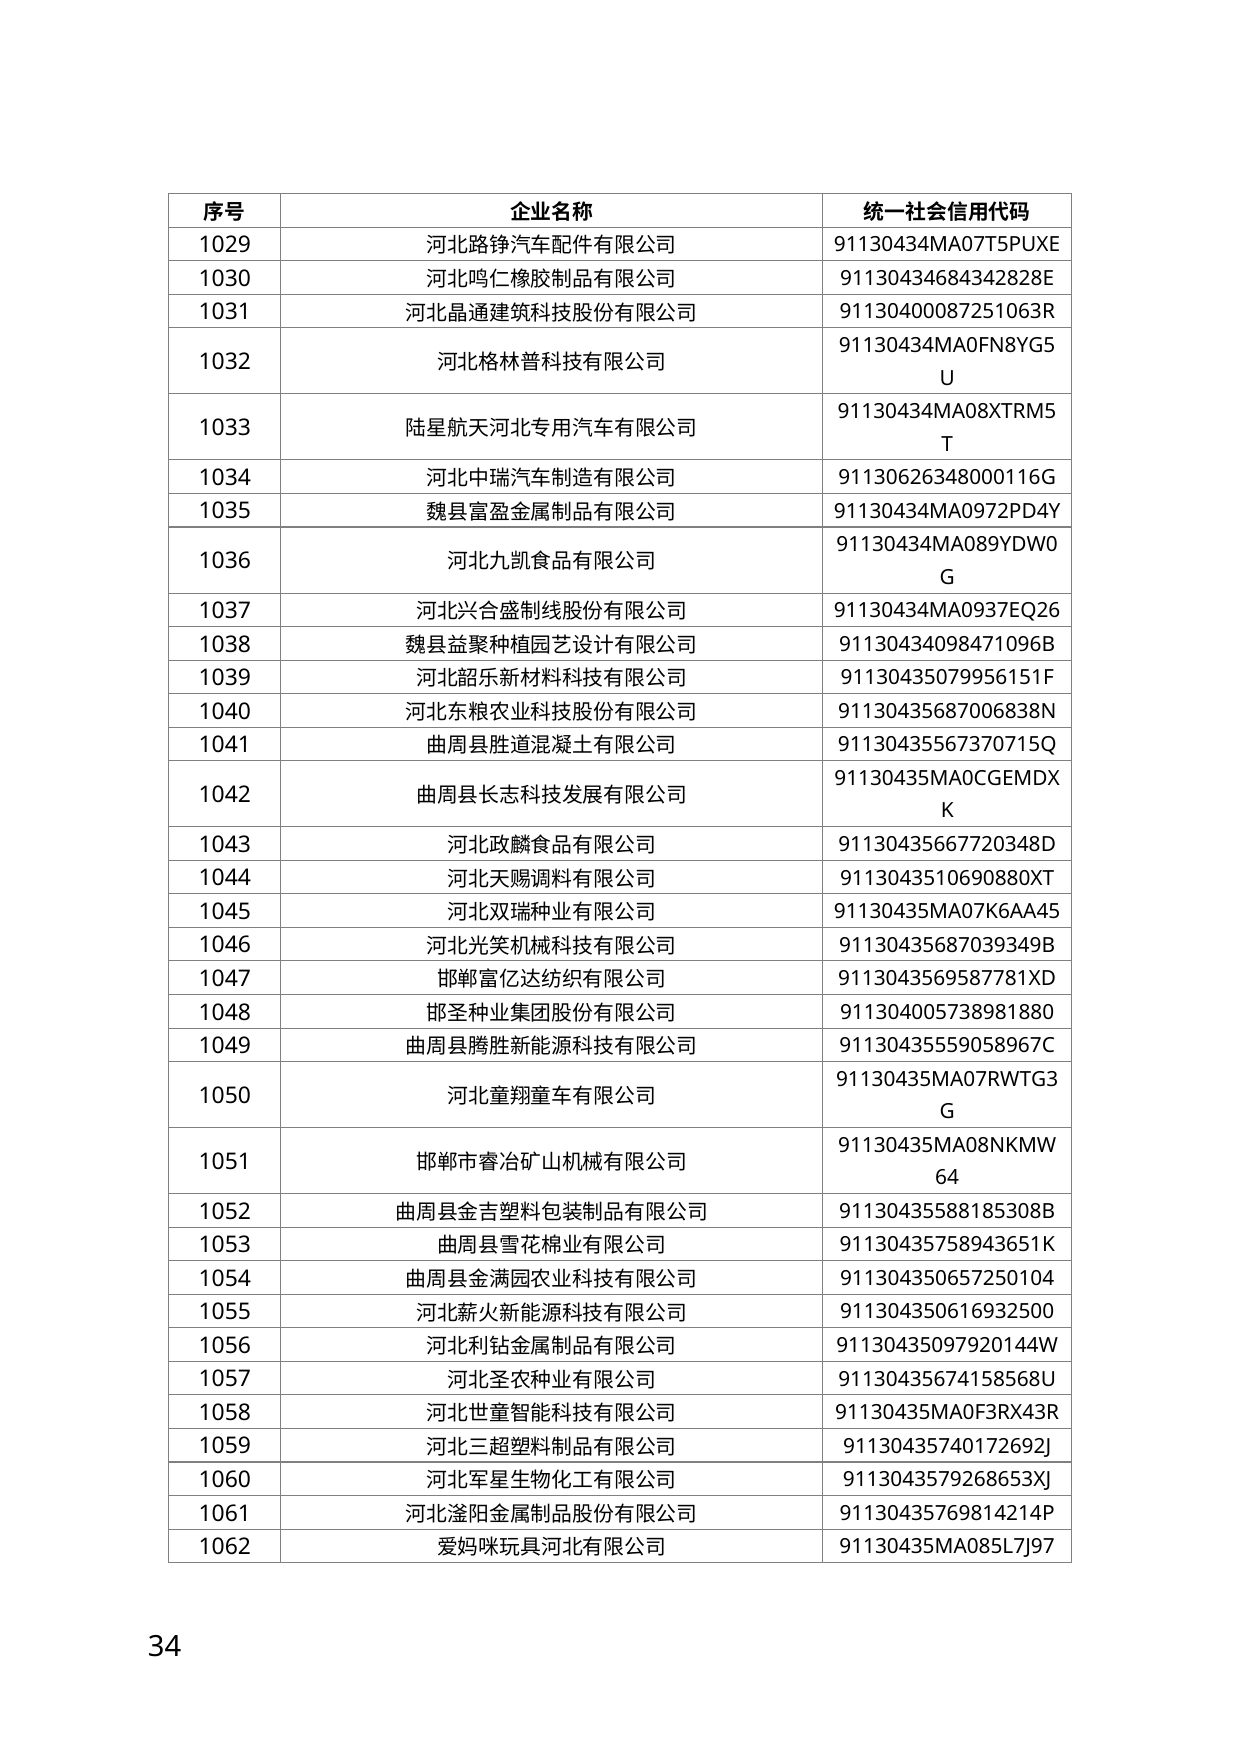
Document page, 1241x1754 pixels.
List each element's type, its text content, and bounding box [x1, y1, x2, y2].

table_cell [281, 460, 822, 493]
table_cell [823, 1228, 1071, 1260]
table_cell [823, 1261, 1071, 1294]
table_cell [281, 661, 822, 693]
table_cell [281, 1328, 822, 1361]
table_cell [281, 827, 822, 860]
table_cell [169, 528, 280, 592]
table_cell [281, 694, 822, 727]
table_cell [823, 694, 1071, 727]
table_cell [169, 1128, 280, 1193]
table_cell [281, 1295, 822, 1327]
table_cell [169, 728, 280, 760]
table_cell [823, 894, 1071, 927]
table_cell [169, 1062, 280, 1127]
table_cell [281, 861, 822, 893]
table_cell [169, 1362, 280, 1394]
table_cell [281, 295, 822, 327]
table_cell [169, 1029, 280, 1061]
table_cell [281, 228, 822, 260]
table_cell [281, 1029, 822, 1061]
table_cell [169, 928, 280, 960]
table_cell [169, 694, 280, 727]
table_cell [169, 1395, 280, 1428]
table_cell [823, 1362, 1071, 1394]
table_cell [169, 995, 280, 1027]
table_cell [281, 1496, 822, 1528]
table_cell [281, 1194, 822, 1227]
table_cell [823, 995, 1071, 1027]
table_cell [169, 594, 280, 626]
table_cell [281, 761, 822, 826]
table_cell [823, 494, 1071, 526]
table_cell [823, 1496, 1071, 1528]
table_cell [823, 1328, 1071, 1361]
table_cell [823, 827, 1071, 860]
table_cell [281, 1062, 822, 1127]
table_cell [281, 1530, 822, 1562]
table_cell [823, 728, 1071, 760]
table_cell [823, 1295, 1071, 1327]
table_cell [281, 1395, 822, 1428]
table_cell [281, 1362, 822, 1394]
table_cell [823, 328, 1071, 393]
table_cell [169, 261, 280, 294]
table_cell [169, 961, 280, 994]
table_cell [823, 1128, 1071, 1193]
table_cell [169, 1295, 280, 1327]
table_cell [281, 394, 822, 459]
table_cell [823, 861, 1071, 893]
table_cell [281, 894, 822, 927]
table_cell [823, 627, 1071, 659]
table_header 企业名称 [281, 194, 822, 227]
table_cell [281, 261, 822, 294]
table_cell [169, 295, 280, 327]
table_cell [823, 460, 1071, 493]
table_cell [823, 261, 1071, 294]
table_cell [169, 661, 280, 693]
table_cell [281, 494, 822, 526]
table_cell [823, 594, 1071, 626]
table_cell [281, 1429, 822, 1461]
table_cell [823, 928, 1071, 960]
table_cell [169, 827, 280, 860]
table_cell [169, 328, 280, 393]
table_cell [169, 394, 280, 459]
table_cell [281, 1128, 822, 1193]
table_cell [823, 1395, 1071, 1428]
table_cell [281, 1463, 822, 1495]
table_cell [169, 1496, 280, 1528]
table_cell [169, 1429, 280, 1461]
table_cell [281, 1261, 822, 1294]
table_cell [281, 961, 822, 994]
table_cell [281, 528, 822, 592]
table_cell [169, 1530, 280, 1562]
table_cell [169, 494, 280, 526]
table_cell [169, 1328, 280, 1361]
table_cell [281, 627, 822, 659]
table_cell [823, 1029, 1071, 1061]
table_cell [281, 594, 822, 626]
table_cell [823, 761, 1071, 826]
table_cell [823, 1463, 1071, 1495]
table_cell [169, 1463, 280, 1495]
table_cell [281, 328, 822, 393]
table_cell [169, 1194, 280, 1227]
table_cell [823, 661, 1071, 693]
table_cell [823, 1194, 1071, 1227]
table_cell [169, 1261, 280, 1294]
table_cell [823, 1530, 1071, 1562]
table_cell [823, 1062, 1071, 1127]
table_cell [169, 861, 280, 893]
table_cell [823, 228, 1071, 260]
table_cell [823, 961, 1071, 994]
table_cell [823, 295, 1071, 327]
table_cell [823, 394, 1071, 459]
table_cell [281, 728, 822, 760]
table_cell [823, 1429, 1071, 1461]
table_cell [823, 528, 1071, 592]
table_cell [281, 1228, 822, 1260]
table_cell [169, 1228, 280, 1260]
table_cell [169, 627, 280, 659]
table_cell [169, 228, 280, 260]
table_header 序号 [169, 194, 280, 227]
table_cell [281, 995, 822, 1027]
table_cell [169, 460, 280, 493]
table_header 统一社会信用代码 [823, 194, 1071, 227]
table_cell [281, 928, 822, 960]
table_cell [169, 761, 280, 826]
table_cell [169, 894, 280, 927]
